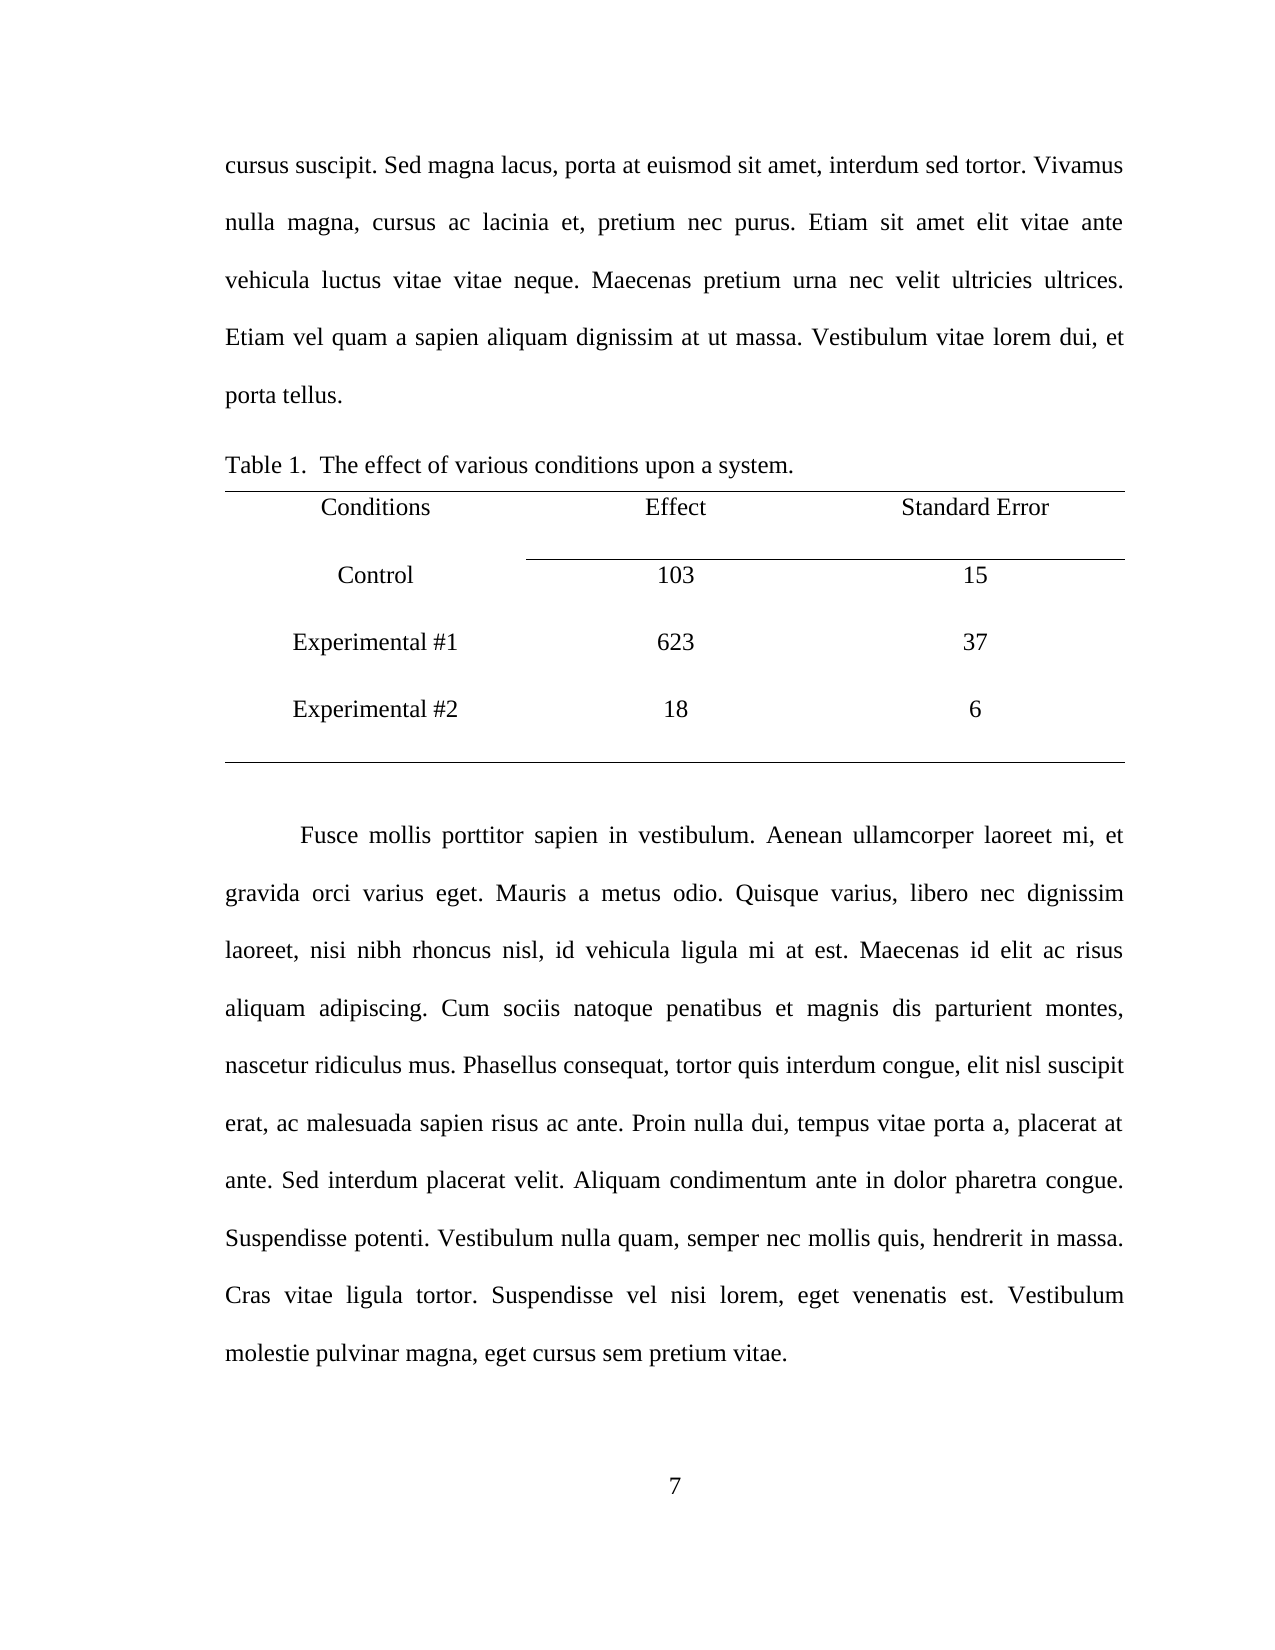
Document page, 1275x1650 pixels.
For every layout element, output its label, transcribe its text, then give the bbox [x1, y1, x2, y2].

table_cell 15 [825, 560, 1125, 627]
title Fusce mollis porttitor sapien in vestibulum. Aenean ullamcorper laoreet mi, et gravida orci varius eget. Mauris a metus odio. Quisque varius, libero nec dignissim laoreet, nisi nibh rhoncus nisl, id vehicula ligula mi at est. Maecenas id elit ac risus aliquam adipiscing. Cum sociis natoque penatibus et magnis dis parturient montes, nascetur ridiculus mus. Phasellus consequat, tortor quis interdum congue, elit nisl suscipit erat, ac malesuada sapien risus ac ante. Proin nulla dui, tempus vitae porta a, placerat at ante. Sed interdum placerat velit. Aliquam condimentum ante in dolor pharetra congue. Suspendisse potenti. Vestibulum nulla quam, semper nec mollis quis, hendrerit in . Cras vitae ligula tortor. Suspendisse vel nisi lorem, eget venenatis est. Vestibulum molestie pulvinar magna, eget cursus sem pretium vitae. [225, 820, 1125, 1366]
table_header Conditions [225, 492, 526, 559]
table_cell Control [225, 559, 526, 627]
table_cell 103 [526, 560, 825, 627]
table_cell Experimental #2 [225, 695, 526, 762]
table_header Effect [526, 492, 825, 559]
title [225, 150, 1125, 409]
text Table 1. The effect of various conditions upon a system. [225, 450, 1125, 479]
table_cell 6 [825, 695, 1125, 762]
table_cell 37 [825, 628, 1125, 694]
table_cell Experimental #1 [225, 628, 526, 694]
table_cell 18 [526, 695, 825, 762]
table_cell 623 [526, 628, 825, 694]
table_header Standard Error [825, 492, 1125, 559]
